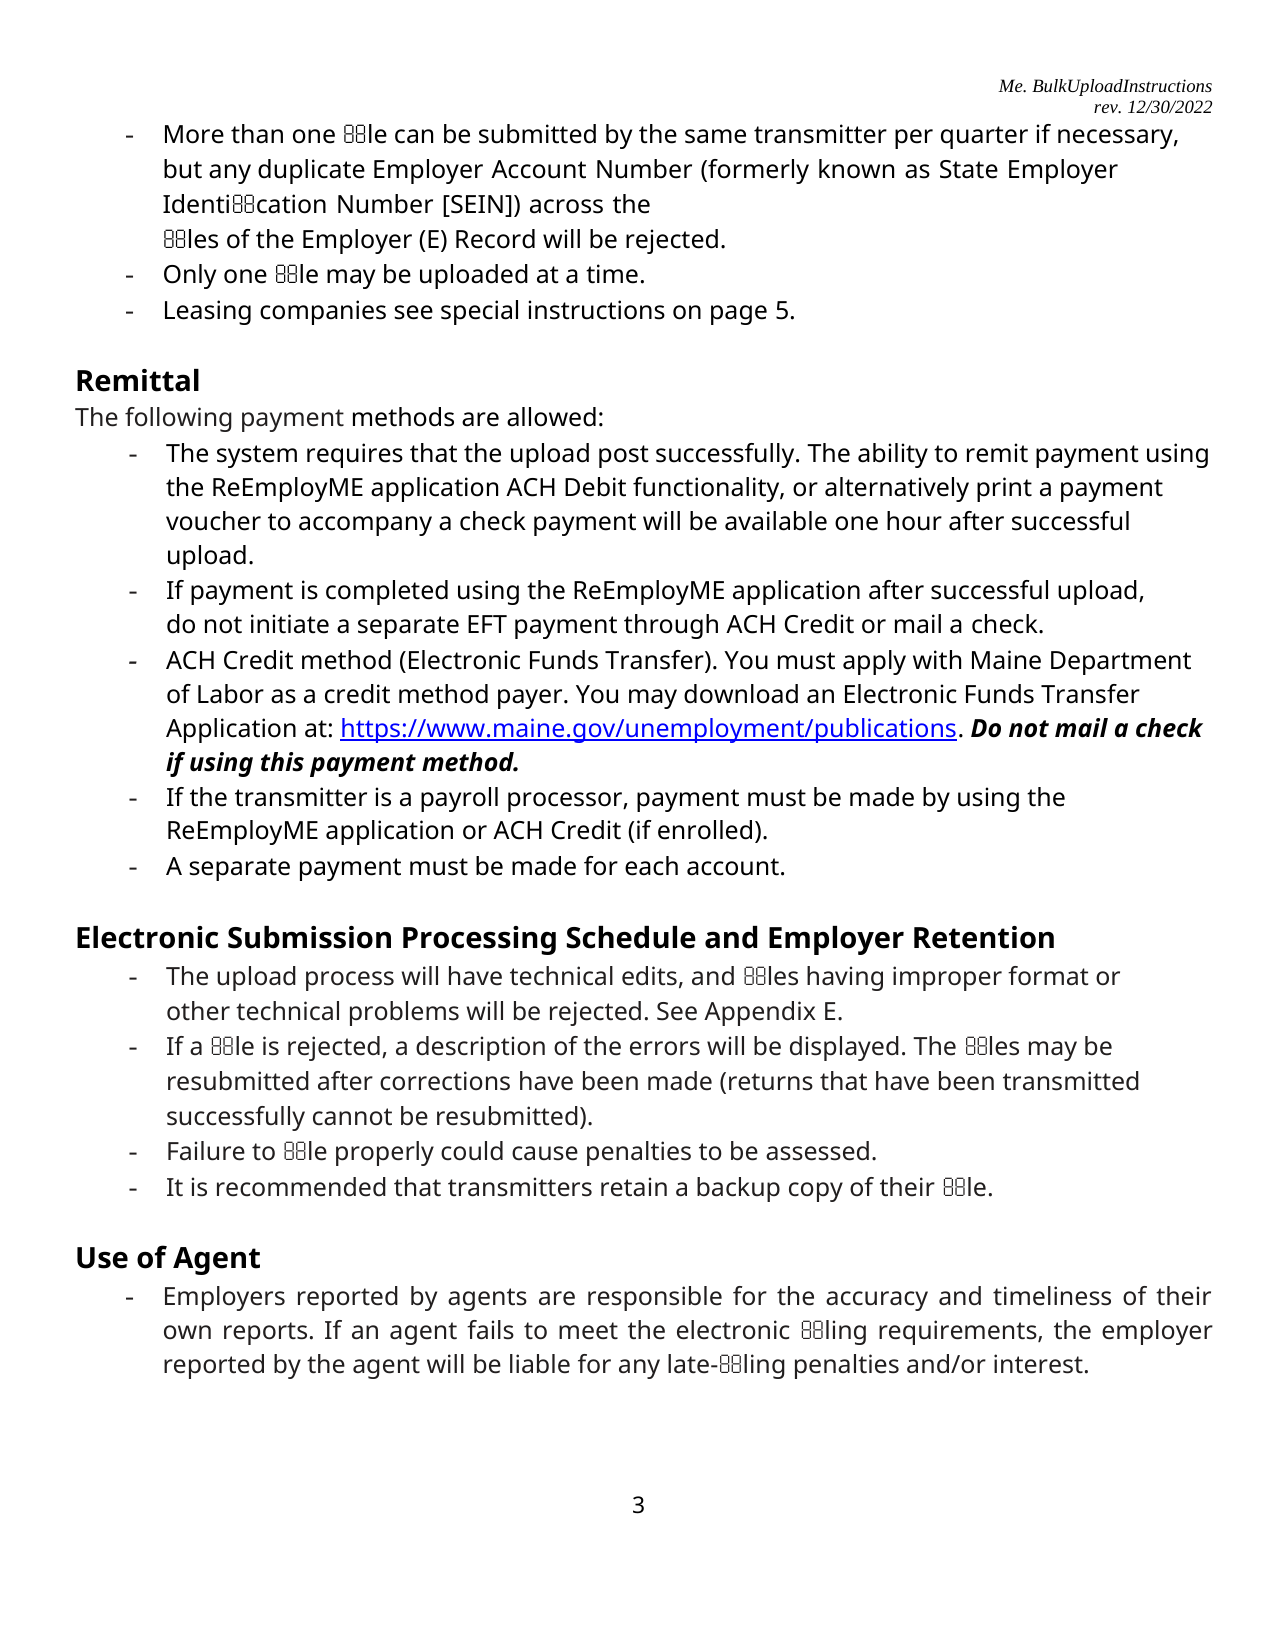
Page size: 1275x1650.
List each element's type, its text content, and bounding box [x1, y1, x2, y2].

list The system requires that the upload post successfully. The ability to remit payment using the ReEmployME application ACH Debit functionality, or alternatively print a payment voucher to accompany a check payment will be available one hour after successful upload. [128, 435, 1213, 572]
text The following payment methods are allowed: [75, 400, 1252, 434]
list Employers reported by agents are responsible for the accuracy and timeliness of their own reports. If an agent fails to meet the electronic ling requirements, the employer reported by the agent will be liable for any late-ling penalties and/or interest. [125, 1279, 1213, 1381]
text Use of Agent [75, 1238, 1252, 1277]
list More than one le can be submitted by the same transmitter per quarter if necessary, but any duplicate Employer Account Number (formerly known as State Employer Identication Number [SEIN]) across the [125, 117, 1200, 221]
list It is recommended that transmitters retain a backup copy of their le. [128, 1169, 1252, 1203]
list Leasing companies see special instructions on page 5. [125, 292, 1252, 326]
list Only one le may be uploaded at a time. [125, 257, 1252, 291]
text Electronic Submission Processing Schedule and Employer Retention [75, 917, 1252, 957]
text Remittal [75, 360, 1252, 400]
text les of the Employer (E) Record will be rejected. [162, 222, 1252, 256]
list A separate payment must be made for each account. [128, 848, 1252, 882]
list The upload process will have technical edits, and les having improper format or other technical problems will be rejected. See Appendix E. [128, 958, 1137, 1027]
list If a le is rejected, a description of the errors will be displayed. The les may be resubmitted after corrections have been made (returns that have been transmitted successfully cannot be resubmitted). [128, 1028, 1161, 1133]
list If payment is completed using the ReEmployME application after successful upload, do not initiate a separate EFT payment through ACH Credit or mail a check. [128, 573, 1155, 641]
list If the transmitter is a payroll processor, payment must be made by using the ReEmployME application or ACH Credit (if enrolled). [128, 780, 1203, 847]
list ACH Credit method (Electronic Funds Transfer). You must apply with Maine Department of Labor as a credit method payer. You may download an Electronic Funds Transfer Application at: https://www.maine.gov/unemployment/publications. Do not mail a check if using this payment method. [128, 642, 1207, 778]
list Failure to le properly could cause penalties to be assessed. [128, 1134, 1252, 1168]
